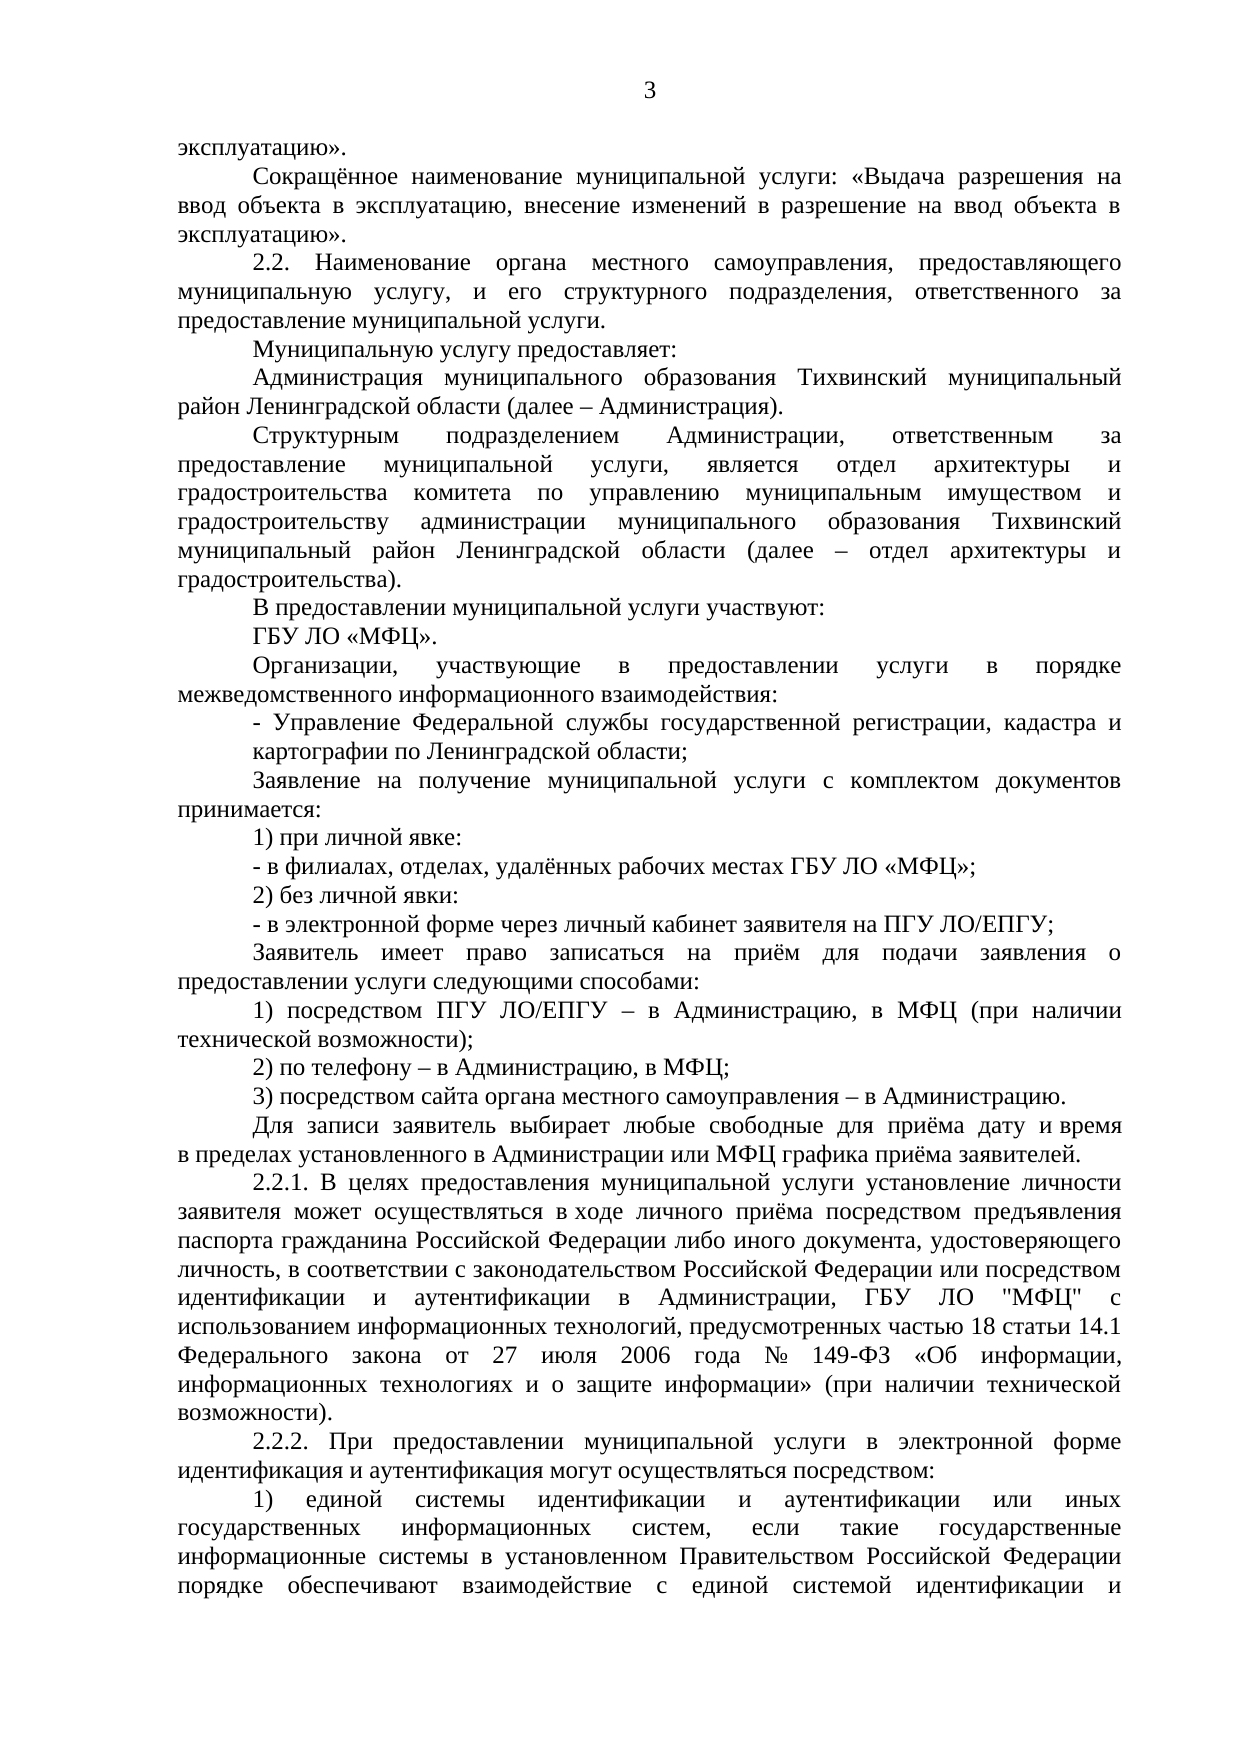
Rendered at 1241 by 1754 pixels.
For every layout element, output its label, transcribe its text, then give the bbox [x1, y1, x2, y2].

text 1) посредством ПГУ ЛО/ЕПГУ – в Администрацию, в МФЦ (при наличии технической возможности); [177, 995, 1122, 1052]
text Структурным подразделением Администрации, ответственным за предоставление муниципальной услуги, является отдел архитектуры и градостроительства комитета по управлению муниципальным имуществом и градостроительству администрации муниципального образования Тихвинский муниципальный район Ленинградской области (далее – отдел архитектуры и градостроительства). [177, 420, 1122, 592]
text - в электронной форме через личный кабинет заявителя на ПГУ ЛО/ЕПГУ; [252, 909, 1122, 937]
text 1) при личной явке: [177, 822, 1122, 851]
text 2) по телефону – в Администрацию, в МФЦ; [177, 1052, 1122, 1081]
text Заявление на получение муниципальной услуги с комплектом документов принимается: [177, 765, 1122, 822]
text 2) без личной явки: [177, 880, 1122, 909]
text Администрация муниципального образования Тихвинский муниципальный район Ленинградской области (далее – Администрация). [177, 362, 1122, 420]
text 3) посредством сайта органа местного самоуправления – в Администрацию. [177, 1081, 1122, 1110]
text 2.2.2. При предоставлении муниципальной услуги в электронной форме идентификация и аутентификация могут осуществляться посредством: [177, 1426, 1122, 1484]
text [177, 1484, 1122, 1599]
text Муниципальную услугу предоставляет: [177, 334, 1122, 362]
text ГБУ ЛО «МФЦ». [177, 621, 1122, 650]
text Для записи заявитель выбирает любые свободные для приёма дату и время в пределах установленного в Администрации или МФЦ графика приёма заявителей. [177, 1110, 1122, 1167]
text 2.2.1. В целях предоставления муниципальной услуги установление личности заявителя может осуществляться в ходе личного приёма посредством предъявления паспорта гражданина Российской Федерации либо иного документа, удостоверяющего личность, в соответствии с законодательством Российской Федерации или посредством идентификации и аутентификации в Администрации, ГБУ ЛО "МФЦ" с использованием информационных технологий, предусмотренных частью 18 статьи 14.1 Федерального закона от 27 июля 2006 года № 149-ФЗ «Об информации, информационных технологиях и о защите информации» (при наличии технической возможности). [177, 1167, 1122, 1426]
text 2.2. Наименование органа местного самоуправления, предоставляющего муниципальную услугу, и его структурного подразделения, ответственного за предоставление муниципальной услуги. [177, 247, 1122, 334]
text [177, 132, 1122, 161]
text - в филиалах, отделах, удалённых рабочих местах ГБУ ЛО «МФЦ»; [252, 851, 1122, 880]
text В предоставлении муниципальной услуги участвуют: [177, 592, 1122, 621]
text Организации, участвующие в предоставлении услуги в порядке межведомственного информационного взаимодействия: [177, 650, 1122, 707]
text Заявитель имеет право записаться на приём для подачи заявления о предоставлении услуги следующими способами: [177, 937, 1122, 995]
text - Управление Федеральной службы государственной регистрации, кадастра и картографии по Ленинградской области; [252, 707, 1122, 765]
text Сокращённое наименование муниципальной услуги: «Выдача разрешения на ввод объекта в эксплуатацию, внесение изменений в разрешение на ввод объекта в эксплуатацию». [177, 161, 1122, 247]
